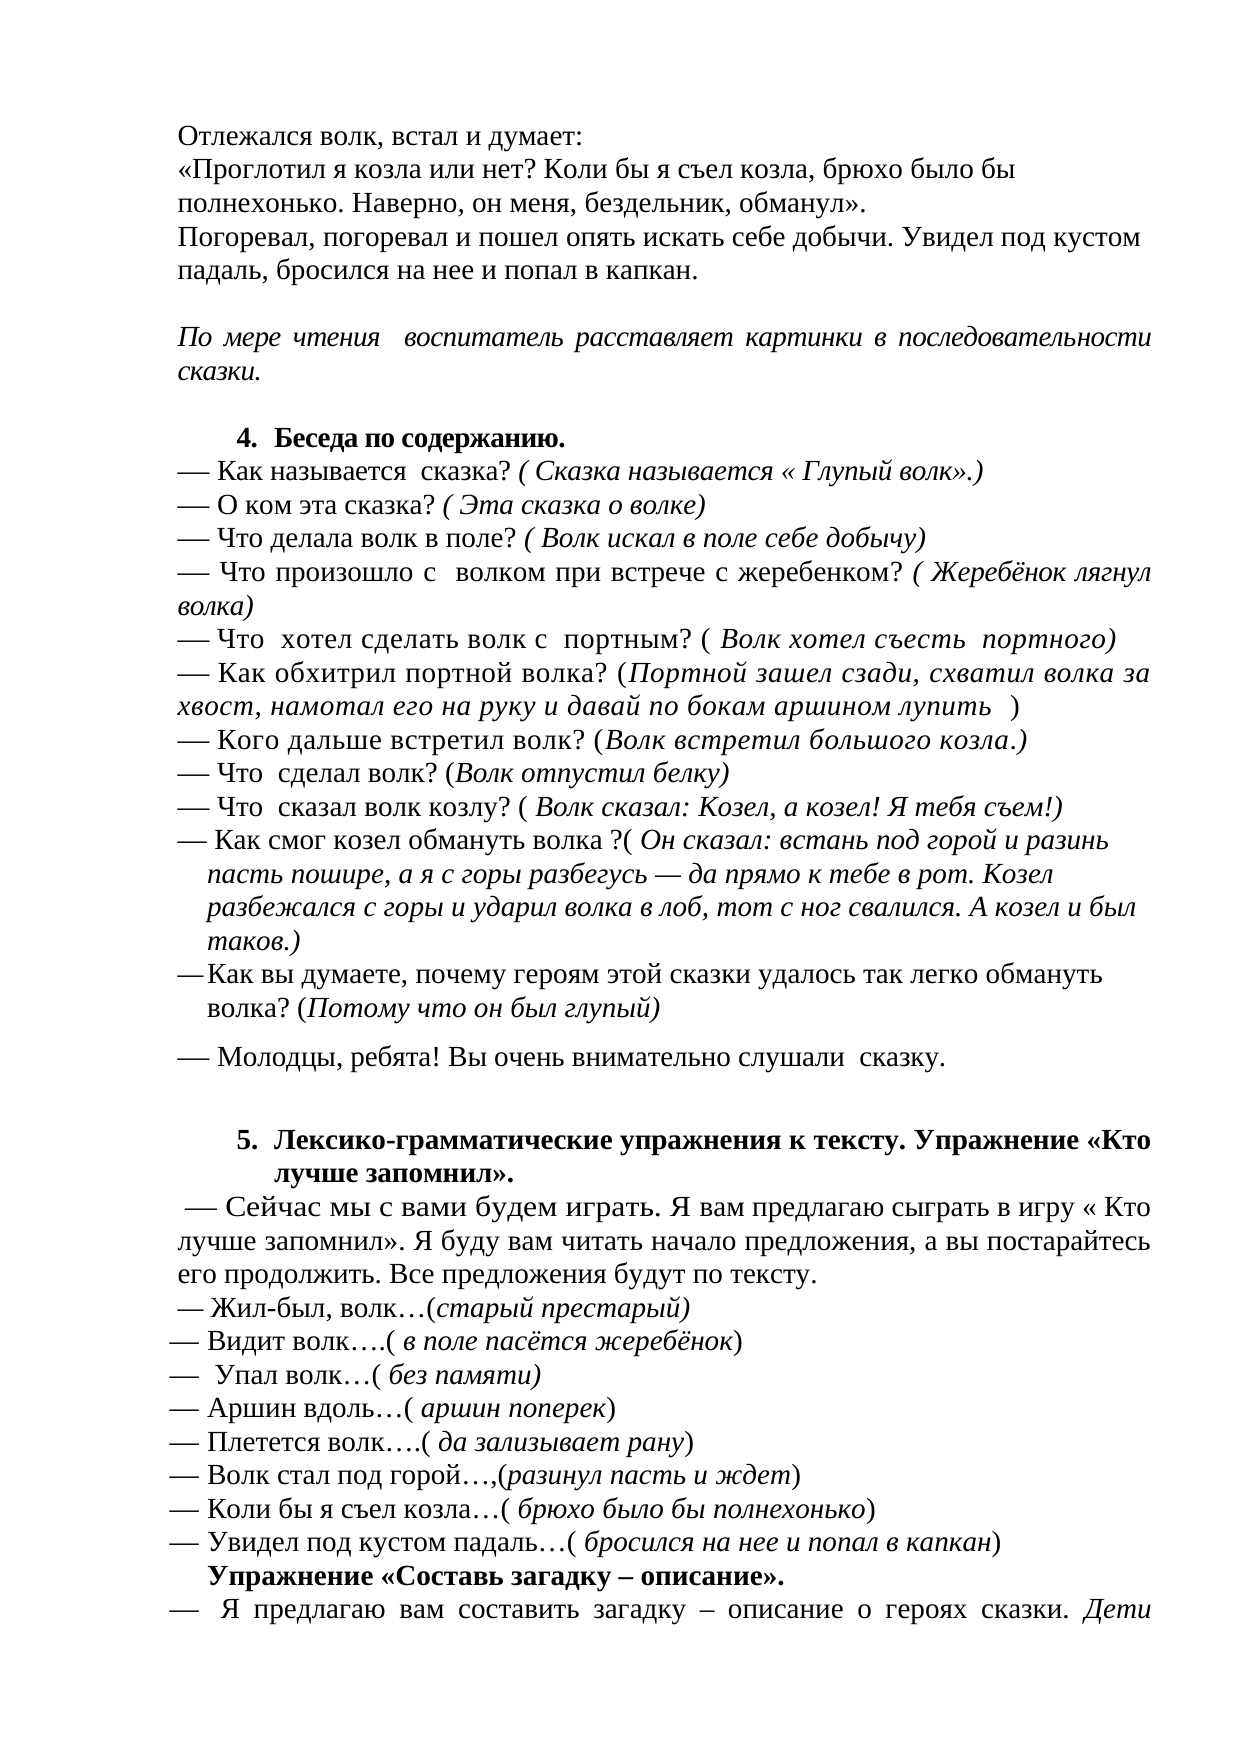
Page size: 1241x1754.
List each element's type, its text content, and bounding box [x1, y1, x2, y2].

text — Как обхитрил портной волка? (Портной зашел сзади, схватил волка за хвост, намотал его на руку и давай по бокам аршином лупить ) [177, 655, 1152, 722]
list Как вы думаете, почему героям этой сказки удалось так легко обмануть волка? (Потому что он был глупый) [177, 957, 1152, 1024]
text — Что произошло с волком при встрече с жеребенком? ( Жеребёнок лягнул волка) [177, 554, 1152, 621]
text — Что сказал волк козлу? ( Волк сказал: Козел, а козел! Я тебя съем!) [177, 789, 1152, 822]
list Увидел под кустом падаль…( бросился на нее и попал в капкан) [169, 1524, 1152, 1558]
text По мере чтения воспитатель расставляет картинки в последовательности сказки. [177, 319, 1152, 386]
text Упражнение «Составь загадку – описание». [207, 1558, 1152, 1592]
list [169, 1592, 1152, 1625]
list Как смог козел обмануть волка ?( Он сказал: встань под горой и разинь пасть пошире, а я с горы разбегусь — да прямо к тебе в рот. Козел разбежался с горы и ударил волка в лоб, тот с ног свалился. А козел и был таков.) [177, 822, 1152, 957]
list Волк стал под горой…,(разинул пасть и ждет) [169, 1457, 1152, 1491]
list Упал волк…( без памяти) [169, 1357, 1152, 1390]
text — Кого дальше встретил волк? (Волк встретил большого козла.) [177, 722, 1152, 755]
text — Что хотел сделать волк с портным? ( Волк хотел съесть портного) [177, 621, 1152, 655]
list Коли бы я съел козла…( брюхо было бы полнехонько) [169, 1491, 1152, 1524]
text — Сейчас мы с вами будем играть. Я вам предлагаю сыграть в игру « Кто лучше запомнил». Я буду вам читать начало предложения, а вы постарайтесь его продолжить. Все предложения будут по тексту. [177, 1189, 1152, 1290]
text — Что делала волк в поле? ( Волк искал в поле себе добычу) [177, 521, 1152, 554]
text «Проглотил я козла или нет? Коли бы я съел козла, брюхо было бы полнехонько. Наверно, он меня, бездельник, обманул». [177, 152, 1152, 219]
list Аршин вдоль…( аршин поперек) [169, 1390, 1152, 1424]
text — Что сделал волк? (Волк отпустил белку) [177, 755, 1152, 789]
text — Молодцы, ребята! Вы очень внимательно слушали сказку. [177, 1039, 1152, 1073]
list Беседа по содержанию. [236, 420, 1152, 453]
list Видит волк….( в поле пасётся жеребёнок) [169, 1323, 1152, 1357]
text Отлежался волк, встал и думает: [177, 118, 1152, 152]
list Лексико-грамматические упражнения к тексту. Упражнение «Кто лучше запомнил». [236, 1122, 1152, 1189]
text — Как называется сказка? ( Сказка называется « Глупый волк».) [177, 453, 1152, 487]
text — О ком эта сказка? ( Эта сказка о волке) [177, 487, 1152, 521]
list Плетется волк….( да зализывает рану) [169, 1424, 1152, 1457]
text — Жил-был, волк…(старый престарый) [177, 1290, 1152, 1323]
text Погоревал, погоревал и пошел опять искать себе добычи. Увидел под кустом падаль, бросился на нее и попал в капкан. [177, 219, 1152, 286]
